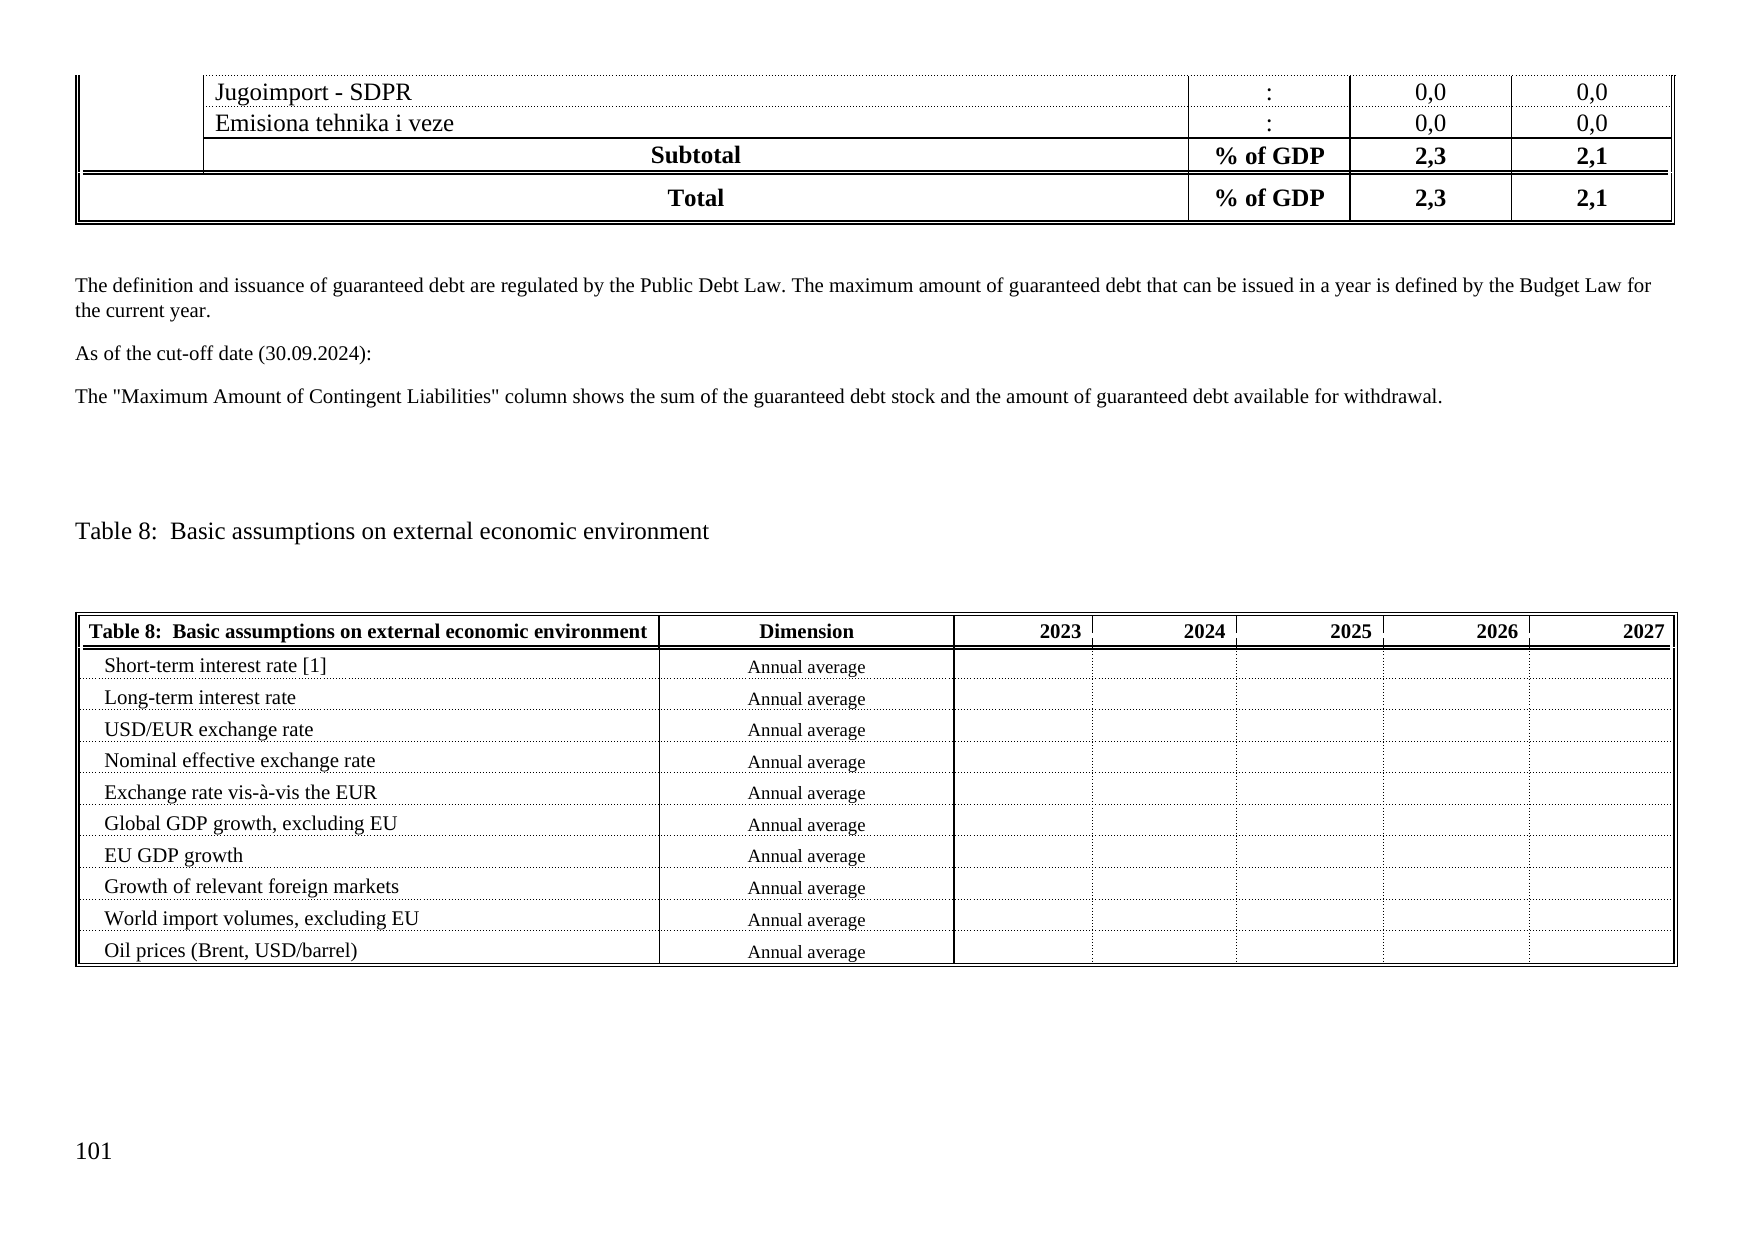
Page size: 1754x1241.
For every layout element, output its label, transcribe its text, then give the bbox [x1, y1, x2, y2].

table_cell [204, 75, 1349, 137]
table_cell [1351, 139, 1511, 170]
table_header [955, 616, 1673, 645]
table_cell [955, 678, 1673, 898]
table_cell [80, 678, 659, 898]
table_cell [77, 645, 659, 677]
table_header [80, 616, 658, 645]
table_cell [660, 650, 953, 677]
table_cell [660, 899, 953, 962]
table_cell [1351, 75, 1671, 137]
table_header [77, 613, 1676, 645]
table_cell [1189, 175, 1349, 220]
text The definition and issuance of guaranteed debt are regulated by the Public Debt Law. The maximum amount of guaranteed debt that can be issued in a year is defined by the Budget Law for the current year. [75, 272, 1679, 322]
text As of the cut-off date (30.09.2024): [75, 341, 1679, 365]
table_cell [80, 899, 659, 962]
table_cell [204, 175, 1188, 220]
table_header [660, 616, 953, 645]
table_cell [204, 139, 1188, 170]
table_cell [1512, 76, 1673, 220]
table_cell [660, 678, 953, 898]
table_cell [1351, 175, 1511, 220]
text Table 8: Basic assumptions on external economic environment [75, 516, 1679, 545]
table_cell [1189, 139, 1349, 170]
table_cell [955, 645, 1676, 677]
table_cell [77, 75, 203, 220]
text The "Maximum Amount of Contingent Liabilities" column shows the sum of the guaranteed debt stock and the amount of guaranteed debt available for withdrawal. [75, 384, 1679, 408]
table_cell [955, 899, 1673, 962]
